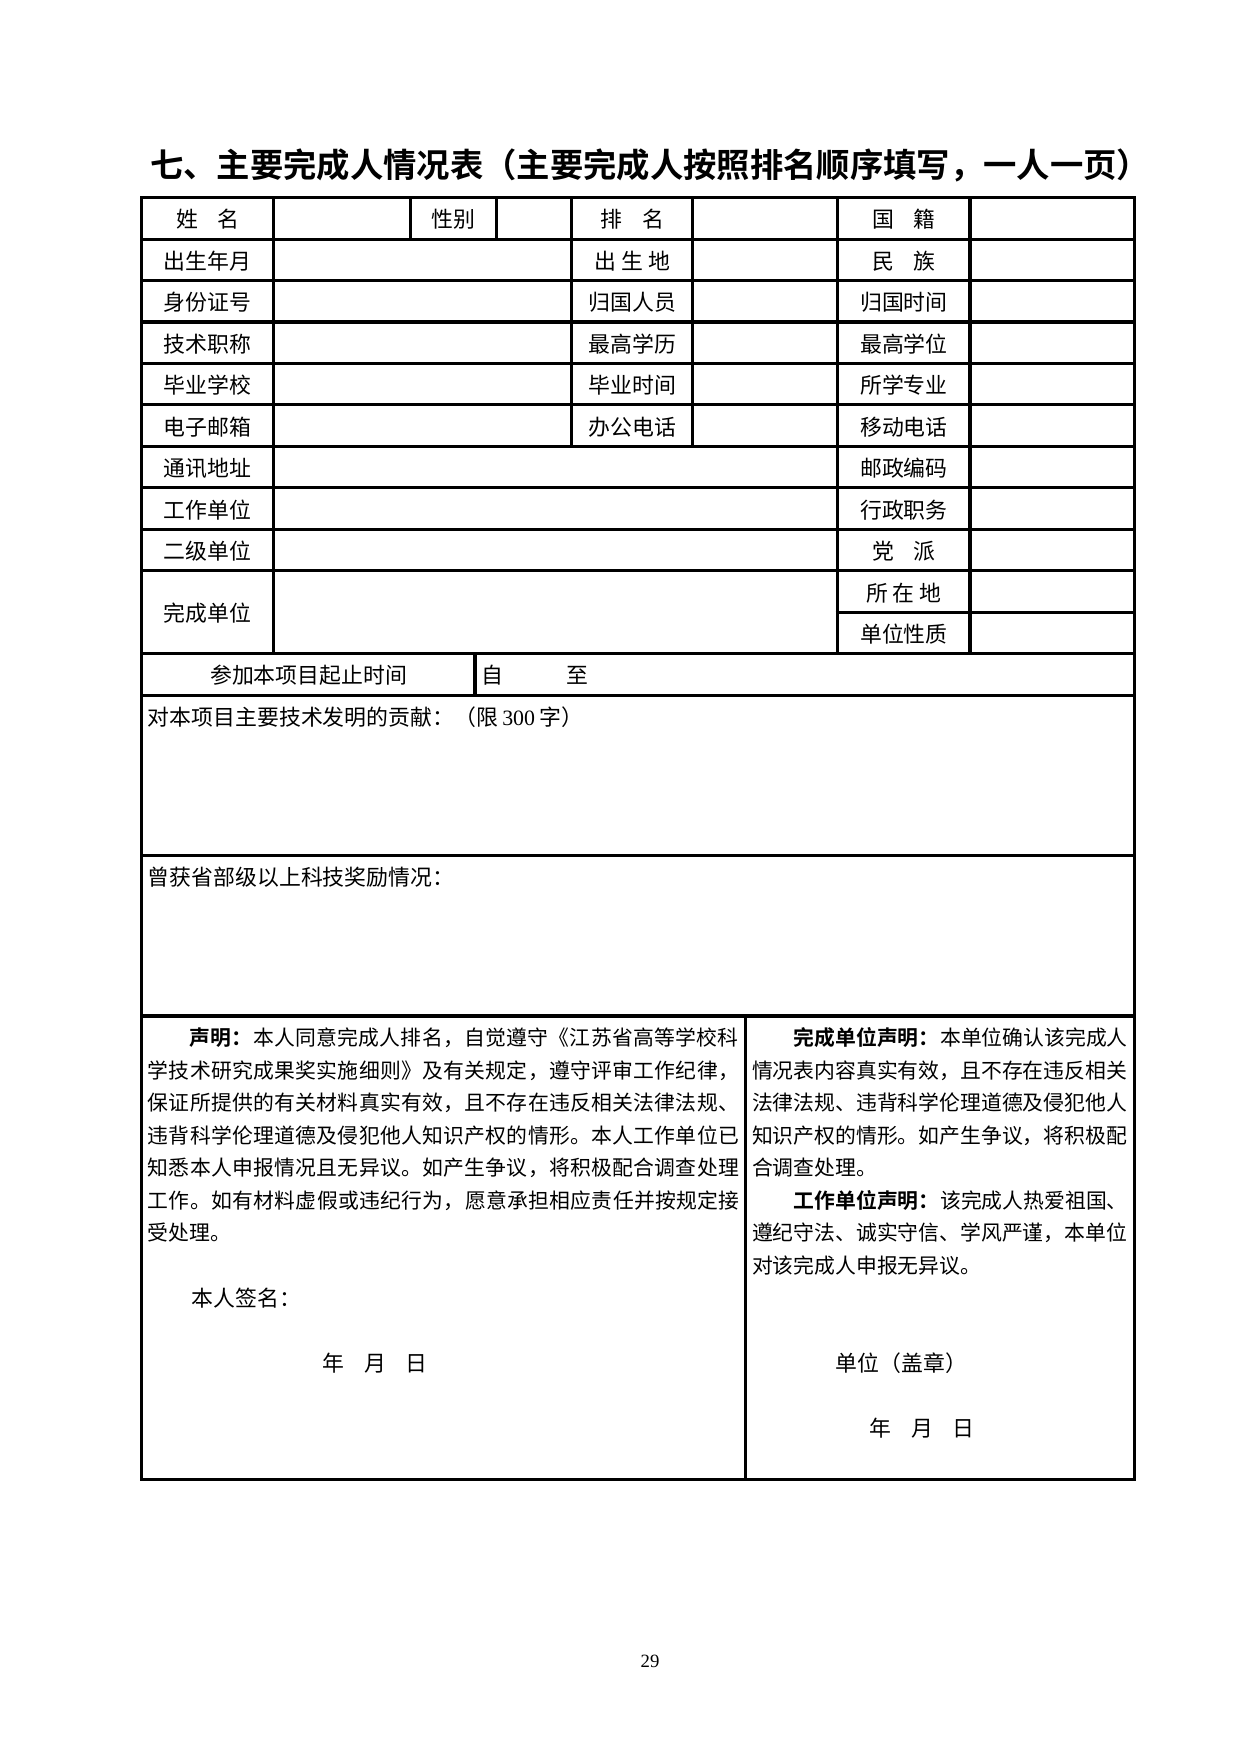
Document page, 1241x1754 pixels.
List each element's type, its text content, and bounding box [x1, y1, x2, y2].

table_cell [694, 241, 836, 279]
table_cell [972, 365, 1133, 403]
table_cell [275, 448, 836, 486]
table_cell [694, 324, 836, 362]
table_cell 自 至 [477, 655, 1133, 693]
table_cell [275, 324, 570, 362]
table_cell 技术职称 [143, 324, 272, 362]
table_cell 最高学历 [573, 324, 691, 362]
table_cell 最高学位 [839, 324, 968, 362]
table_cell [972, 282, 1133, 320]
table_cell 毕业时间 [573, 365, 691, 403]
table_cell 曾获省部级以上科技奖励情况： [143, 857, 1133, 1014]
table_cell 归国时间 [839, 282, 968, 320]
table_cell 单位性质 [839, 614, 968, 652]
table_cell [972, 614, 1133, 652]
table_header 国 籍 [839, 199, 968, 237]
table_cell [275, 489, 836, 528]
table_cell 办公电话 [573, 406, 691, 445]
table_cell [972, 406, 1133, 445]
table_cell 党 派 [839, 531, 968, 569]
table_header 性别 [412, 199, 495, 237]
table_cell 参加本项目起止时间 [143, 655, 473, 693]
table_cell 通讯地址 [143, 448, 272, 486]
table_cell 完成单位声明：本单位确认该完成人情况表内容真实有效，且不存在违反相关法律法规、违背科学伦理道德及侵犯他人知识产权的情形。如产生争议，将积极配合调查处理。 工作单位声明：该完成人热爱祖国、遵纪守法、诚实守信、学风严谨，本单位对该完成人申报无异议。 单位（盖章） 年 月 日 [747, 1018, 1133, 1478]
table_header [694, 199, 836, 237]
table_header [275, 199, 409, 237]
table_cell 移动电话 [839, 406, 968, 445]
table_cell 归国人员 [573, 282, 691, 320]
table_header 姓 名 [143, 199, 272, 237]
table_cell [275, 572, 836, 652]
table_cell 邮政编码 [839, 448, 968, 486]
table_cell 二级单位 [143, 531, 272, 569]
table_cell 出生年月 [143, 241, 272, 279]
table_cell [972, 489, 1133, 528]
table_cell 完成单位 [143, 572, 272, 652]
table_cell 出 生 地 [573, 241, 691, 279]
table_cell 行政职务 [839, 489, 968, 528]
table_cell [275, 406, 570, 445]
table_cell [972, 241, 1133, 279]
table_cell [972, 531, 1133, 569]
table_cell 所学专业 [839, 365, 968, 403]
table_cell 身份证号 [143, 282, 272, 320]
table_cell 所 在 地 [839, 572, 968, 611]
table_cell [972, 324, 1133, 362]
table_cell 对本项目主要技术发明的贡献：（限300字） [143, 697, 1133, 854]
table_cell [275, 531, 836, 569]
text 七、主要完成人情况表（主要完成人按照排名顺序填写，一人一页） [148, 131, 1152, 196]
table_cell [694, 406, 836, 445]
table_cell 声明：本人同意完成人排名，自觉遵守《江苏省高等学校科学技术研究成果奖实施细则》及有关规定，遵守评审工作纪律，保证所提供的有关材料真实有效，且不存在违反相关法律法规、违背科学伦理道德及侵犯他人知识产权的情形。本人工作单位已知悉本人申报情况且无异议。如产生争议，将积极配合调查处理工作。如有材料虚假或违纪行为，愿意承担相应责任并按规定接受处理。 本人签名： 年 月 日 [143, 1018, 744, 1478]
table_cell 工作单位 [143, 489, 272, 528]
table_header 排 名 [573, 199, 691, 237]
table_cell [275, 365, 570, 403]
table_cell 电子邮箱 [143, 406, 272, 445]
table_header [972, 199, 1133, 237]
table_cell [972, 448, 1133, 486]
table_cell 毕业学校 [143, 365, 272, 403]
table_header [498, 199, 570, 237]
table_cell [972, 572, 1133, 611]
table_cell 民 族 [839, 241, 968, 279]
table_cell [694, 282, 836, 320]
table_cell [275, 282, 570, 320]
table_cell [694, 365, 836, 403]
table_cell [275, 241, 570, 279]
